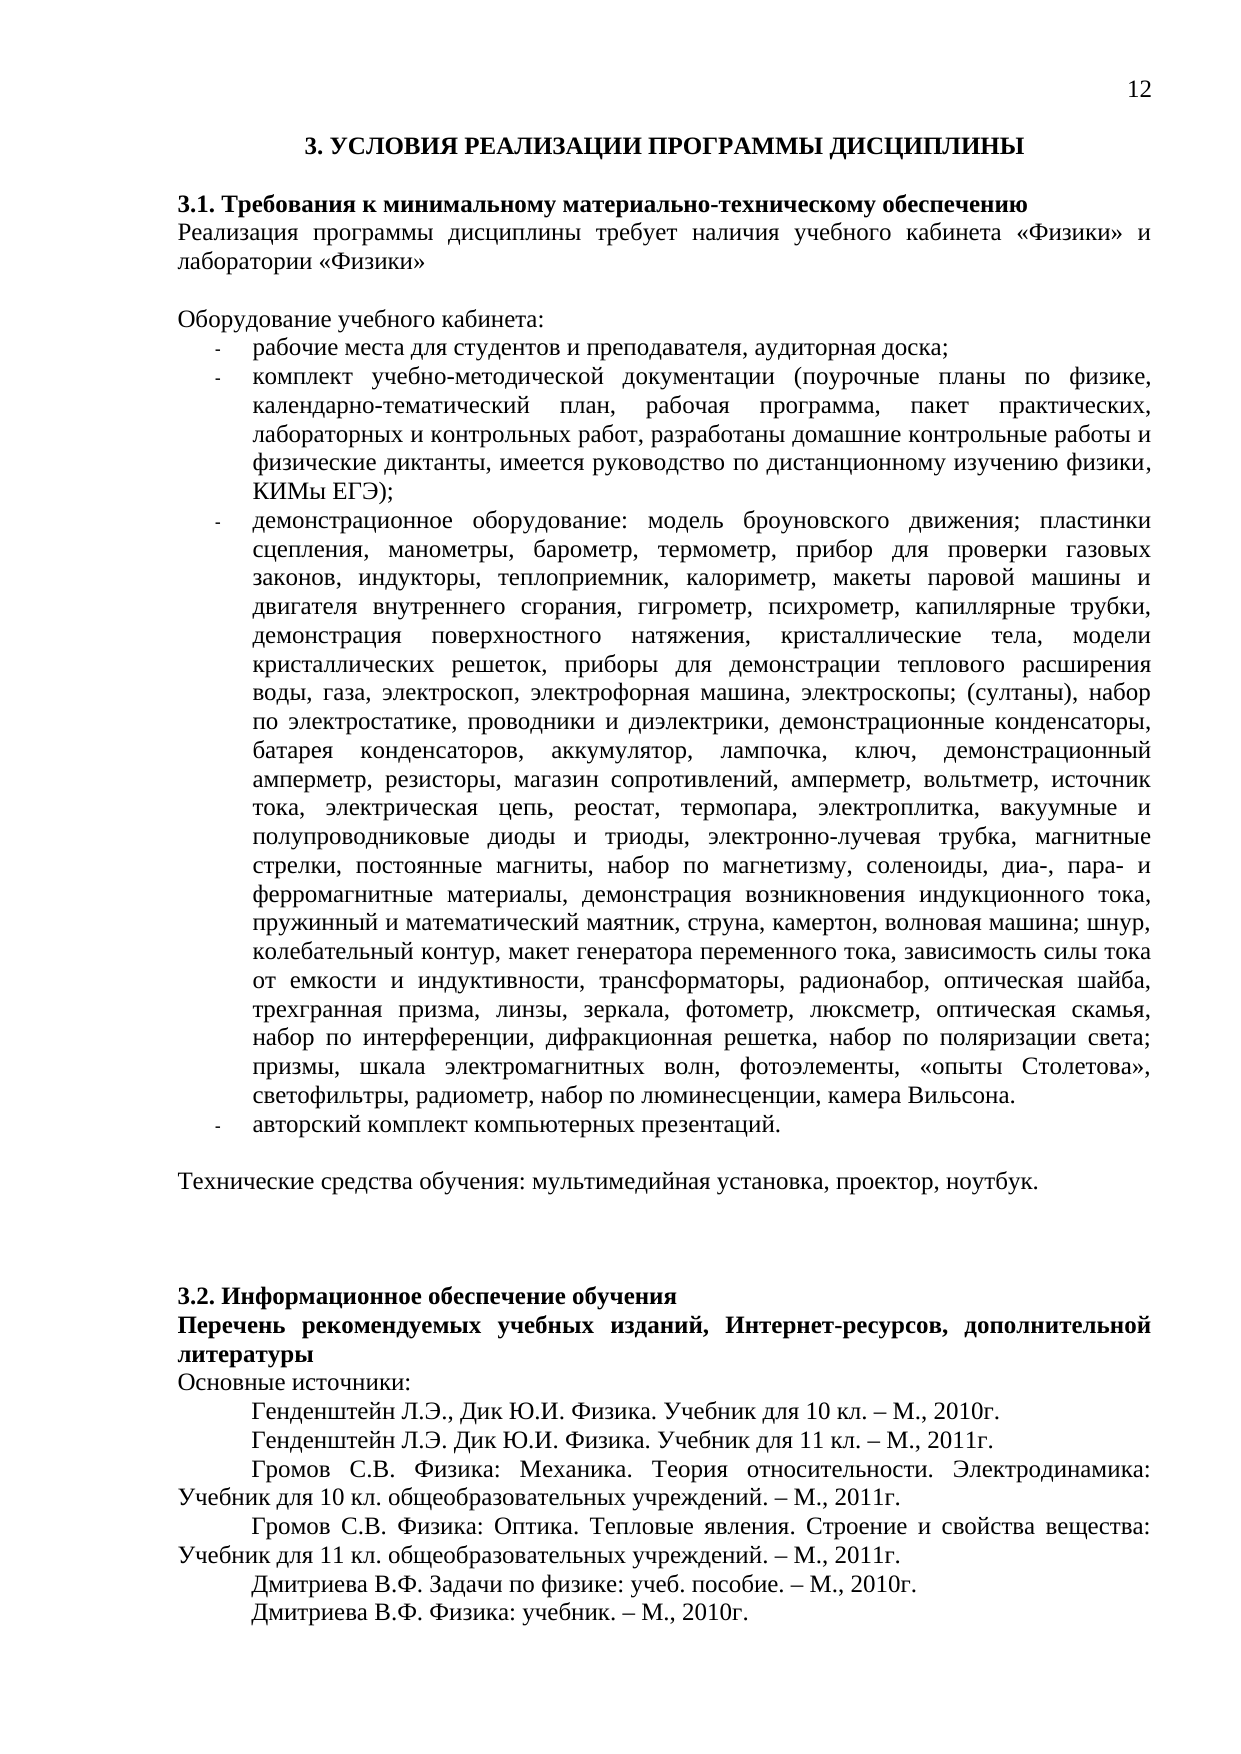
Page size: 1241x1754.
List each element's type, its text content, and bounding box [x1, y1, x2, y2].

list рабочие места для студентов и преподавателя, аудиторная доска; [215, 332, 1152, 361]
text Дмитриева В.Ф. Задачи по физике: учеб. пособие. – М., 2010г. [177, 1569, 1152, 1597]
text 3.1. Требования к минимальному материально-техническому обеспечению [177, 189, 1152, 217]
text Дмитриева В.Ф. Физика: учебник. – М., 2010г. [177, 1597, 1152, 1626]
subtitle 3. условия реализации программы дисциплины [177, 131, 1152, 160]
list демонстрационное оборудование: модель броуновского движения; пластинки сцепления, манометры, барометр, термометр, прибор для проверки газовых законов, индукторы, теплоприемник, калориметр, макеты паровой машины и двигателя внутреннего сгорания, гигрометр, психрометр, капиллярные трубки, демонстрация поверхностного натяжения, кристаллические тела, модели кристаллических решеток, приборы для демонстрации теплового расширения воды, газа, электроскоп, электрофорная машина, электроскопы; (султаны), набор по электростатике, проводники и диэлектрики, демонстрационные конденсаторы, батарея конденсаторов, аккумулятор, лампочка, ключ, демонстрационный амперметр, резисторы, магазин сопротивлений, амперметр, вольтметр, источник тока, электрическая цепь, реостат, термопара, электроплитка, вакуумные и полупроводниковые диоды и триоды, электронно-лучевая трубка, магнитные стрелки, постоянные магниты, набор по магнетизму, соленоиды, диа-, пара- и ферромагнитные материалы, демонстрация возникновения индукционного тока, пружинный и математический маятник, струна, камертон, волновая машина; шнур, колебательный контур, макет генератора переменного тока, зависимость силы тока от емкости и индуктивности, трансформаторы, радионабор, оптическая шайба, трехгранная призма, линзы, зеркала, фотометр, люксметр, оптическая скамья, набор по интерференции, дифракционная решетка, набор по поляризации света; призмы, шкала электромагнитных волн, фотоэлементы, «опыты Столетова», светофильтры, радиометр, набор по люминесценции, камера Вильсона. [215, 505, 1152, 1109]
list авторский комплект компьютерных презентаций. [215, 1109, 1152, 1137]
text Генденштейн Л.Э. Дик Ю.И. Физика. Учебник для 11 кл. – М., 2011г. [177, 1425, 1152, 1454]
text Реализация программы дисциплины требует наличия учебного кабинета «Физики» и лаборатории «Физики» [177, 217, 1152, 275]
text Громов С.В. Физика: Механика. Теория относительности. Электродинамика: Учебник для 10 кл. общеобразовательных учреждений. – М., 2011г. [177, 1454, 1152, 1511]
text Перечень рекомендуемых учебных изданий, Интернет-ресурсов, дополнительной литературы [177, 1310, 1152, 1367]
text Генденштейн Л.Э., Дик Ю.И. Физика. Учебник для 10 кл. – М., 2010г. [177, 1396, 1152, 1425]
subtitle 3.2. Информационное обеспечение обучения [177, 1281, 1152, 1310]
list комплект учебно-методической документации (поурочные планы по физике, календарно-тематический план, рабочая программа, пакет практических, лабораторных и контрольных работ, разработаны домашние контрольные работы и физические диктанты, имеется руководство по дистанционному изучению физики, КИМы ЕГЭ); [215, 361, 1152, 505]
text Основные источники: [177, 1367, 1152, 1396]
text Оборудование учебного кабинета: [177, 304, 1152, 332]
text Громов С.В. Физика: Оптика. Тепловые явления. Строение и свойства вещества: Учебник для 11 кл. общеобразовательных учреждений. – М., 2011г. [177, 1511, 1152, 1569]
text Технические средства обучения: мультимедийная установка, проектор, ноутбук. [177, 1166, 1152, 1195]
